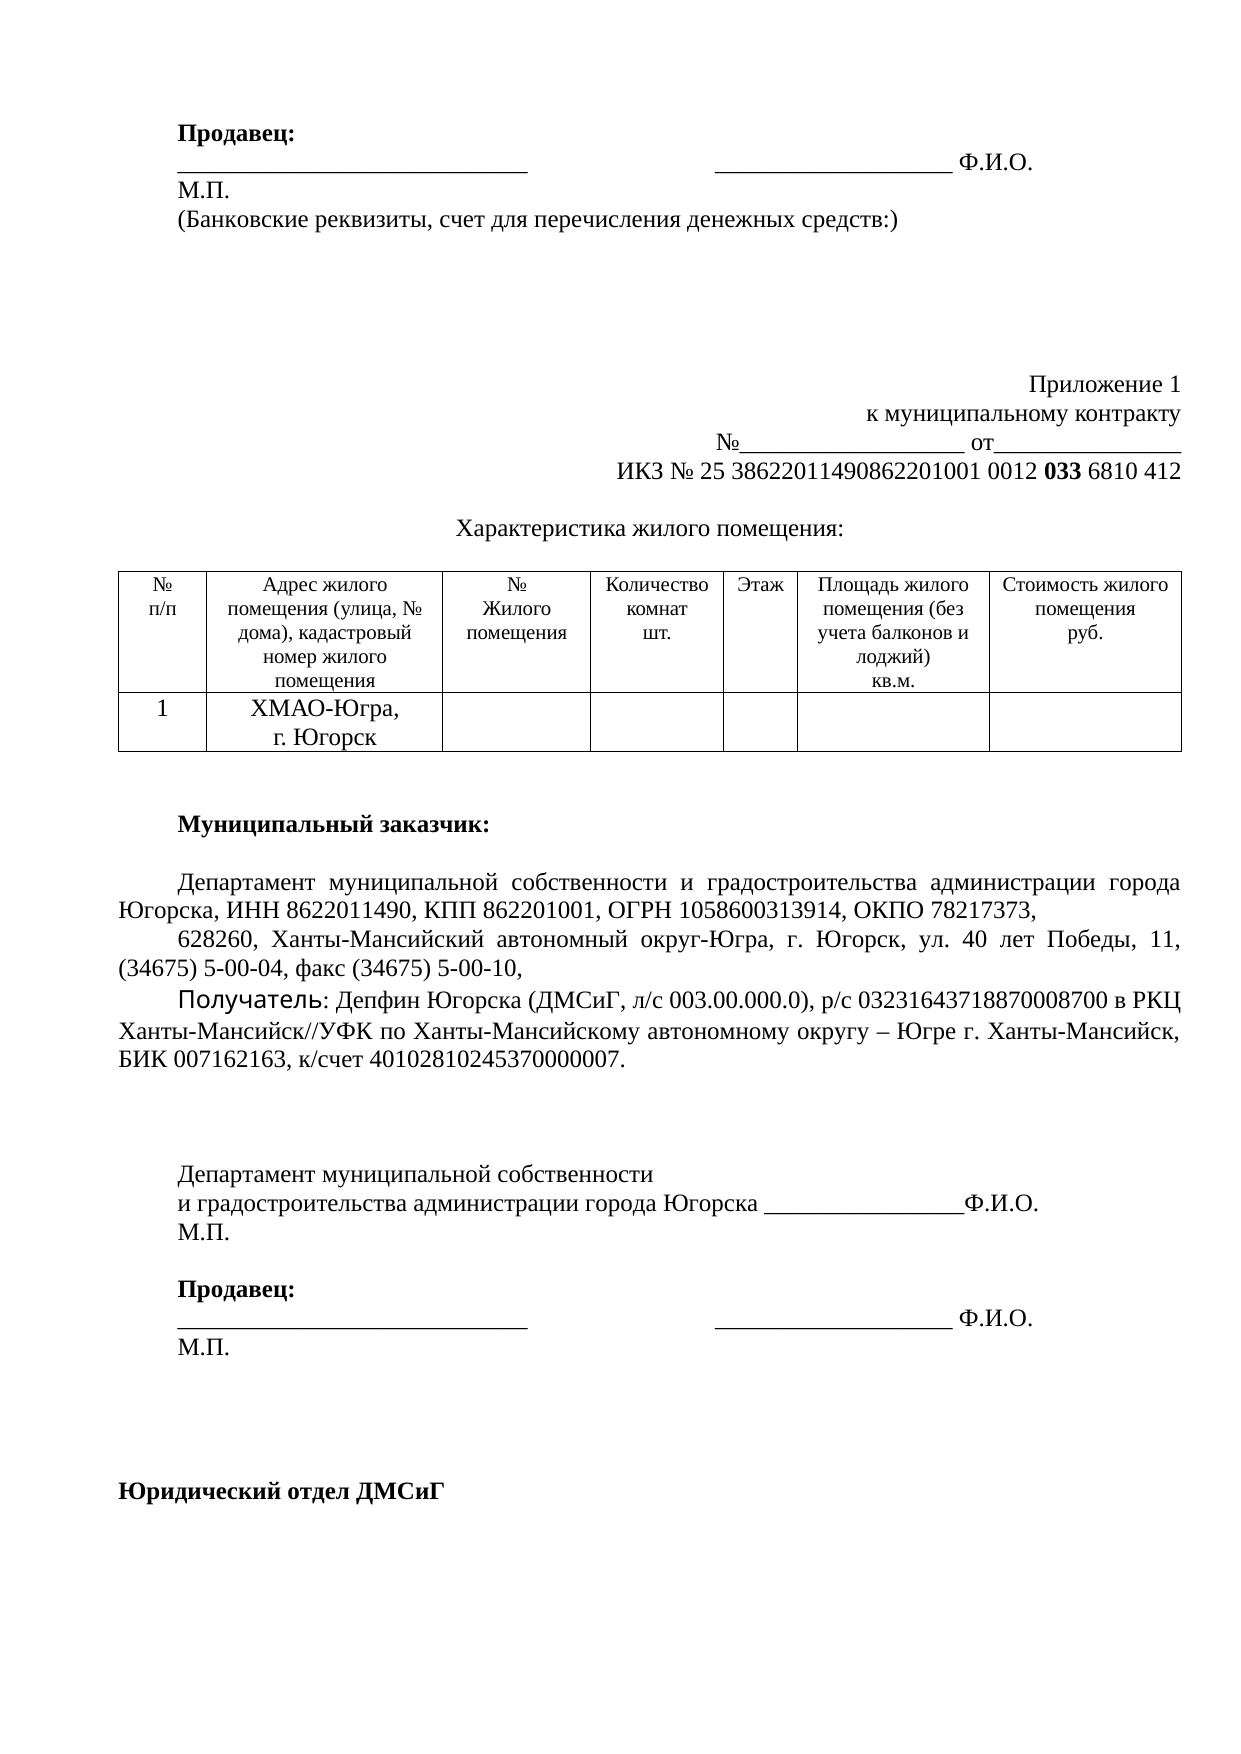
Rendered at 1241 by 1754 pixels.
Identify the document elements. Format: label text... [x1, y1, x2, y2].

table_cell [990, 693, 1181, 751]
text Департамент муниципальной собственности [118, 1159, 1181, 1188]
text ИКЗ № 25 38622011490862201001 0012 033 6810 412 [118, 456, 1181, 484]
text Юридический отдел ДМСиГ [118, 1476, 1181, 1504]
text (Банковские реквизиты, счет для перечисления денежных средств:) [118, 204, 1181, 233]
table_header Площадь жилого помещения (без учета балконов и лоджий) кв.м. [798, 572, 989, 692]
table_header № Жилого помещения [443, 572, 590, 692]
table_header Адрес жилого помещения (улица, № дома), кадастровый номер жилого помещения [207, 572, 442, 692]
table_cell [591, 693, 723, 751]
text Департамент муниципальной собственности и градостроительства администрации города Югорска, ИНН 8622011490, КПП 862201001, ОГРН 1058600313914, ОКПО 78217373, [118, 867, 1181, 924]
table_cell [443, 693, 590, 751]
text и градостроительства администрации города Югорска ________________Ф.И.О. [118, 1188, 1181, 1217]
text к муниципальному контракту [118, 398, 1181, 427]
table_cell [798, 693, 989, 751]
table_cell 1 [119, 693, 206, 751]
text М.П. [118, 1217, 1181, 1246]
table_header Количество комнат шт. [591, 572, 723, 692]
text Получатель: Депфин Югорска (ДМСиГ, л/с 003.00.000.0), р/с 03231643718870008700 в РКЦ Ханты-Мансийск//УФК по Ханты-Мансийскому автономному округу – Югре г. Ханты-Мансийск, БИК 007162163, к/счет 40102810245370000007. [118, 982, 1181, 1073]
text Продавец: [118, 1274, 1181, 1303]
table_cell [724, 693, 797, 751]
text М.П. [118, 1332, 1181, 1361]
text ____________________________ ___________________ Ф.И.О. [118, 147, 1181, 176]
text Приложение 1 [118, 369, 1181, 398]
text М.П. [118, 176, 1181, 204]
table_header № п/п [119, 572, 206, 692]
table_cell ХМАО-Югра, г. Югорск [207, 693, 442, 751]
text ____________________________ ___________________ Ф.И.О. [118, 1303, 1181, 1332]
text №__________________ от_______________ [118, 427, 1181, 456]
text 628260, Ханты-Мансийский автономный округ-Югра, г. Югорск, ул. 40 лет Победы, 11, (34675) 5-00-04, факс (34675) 5-00-10, [118, 924, 1181, 982]
text Продавец: [118, 118, 1181, 147]
table_header Этаж [724, 572, 797, 692]
table_header Стоимость жилого помещения руб. [990, 572, 1181, 692]
text Характеристика жилого помещения: [118, 513, 1181, 542]
text Муниципальный заказчик: [118, 809, 1181, 838]
